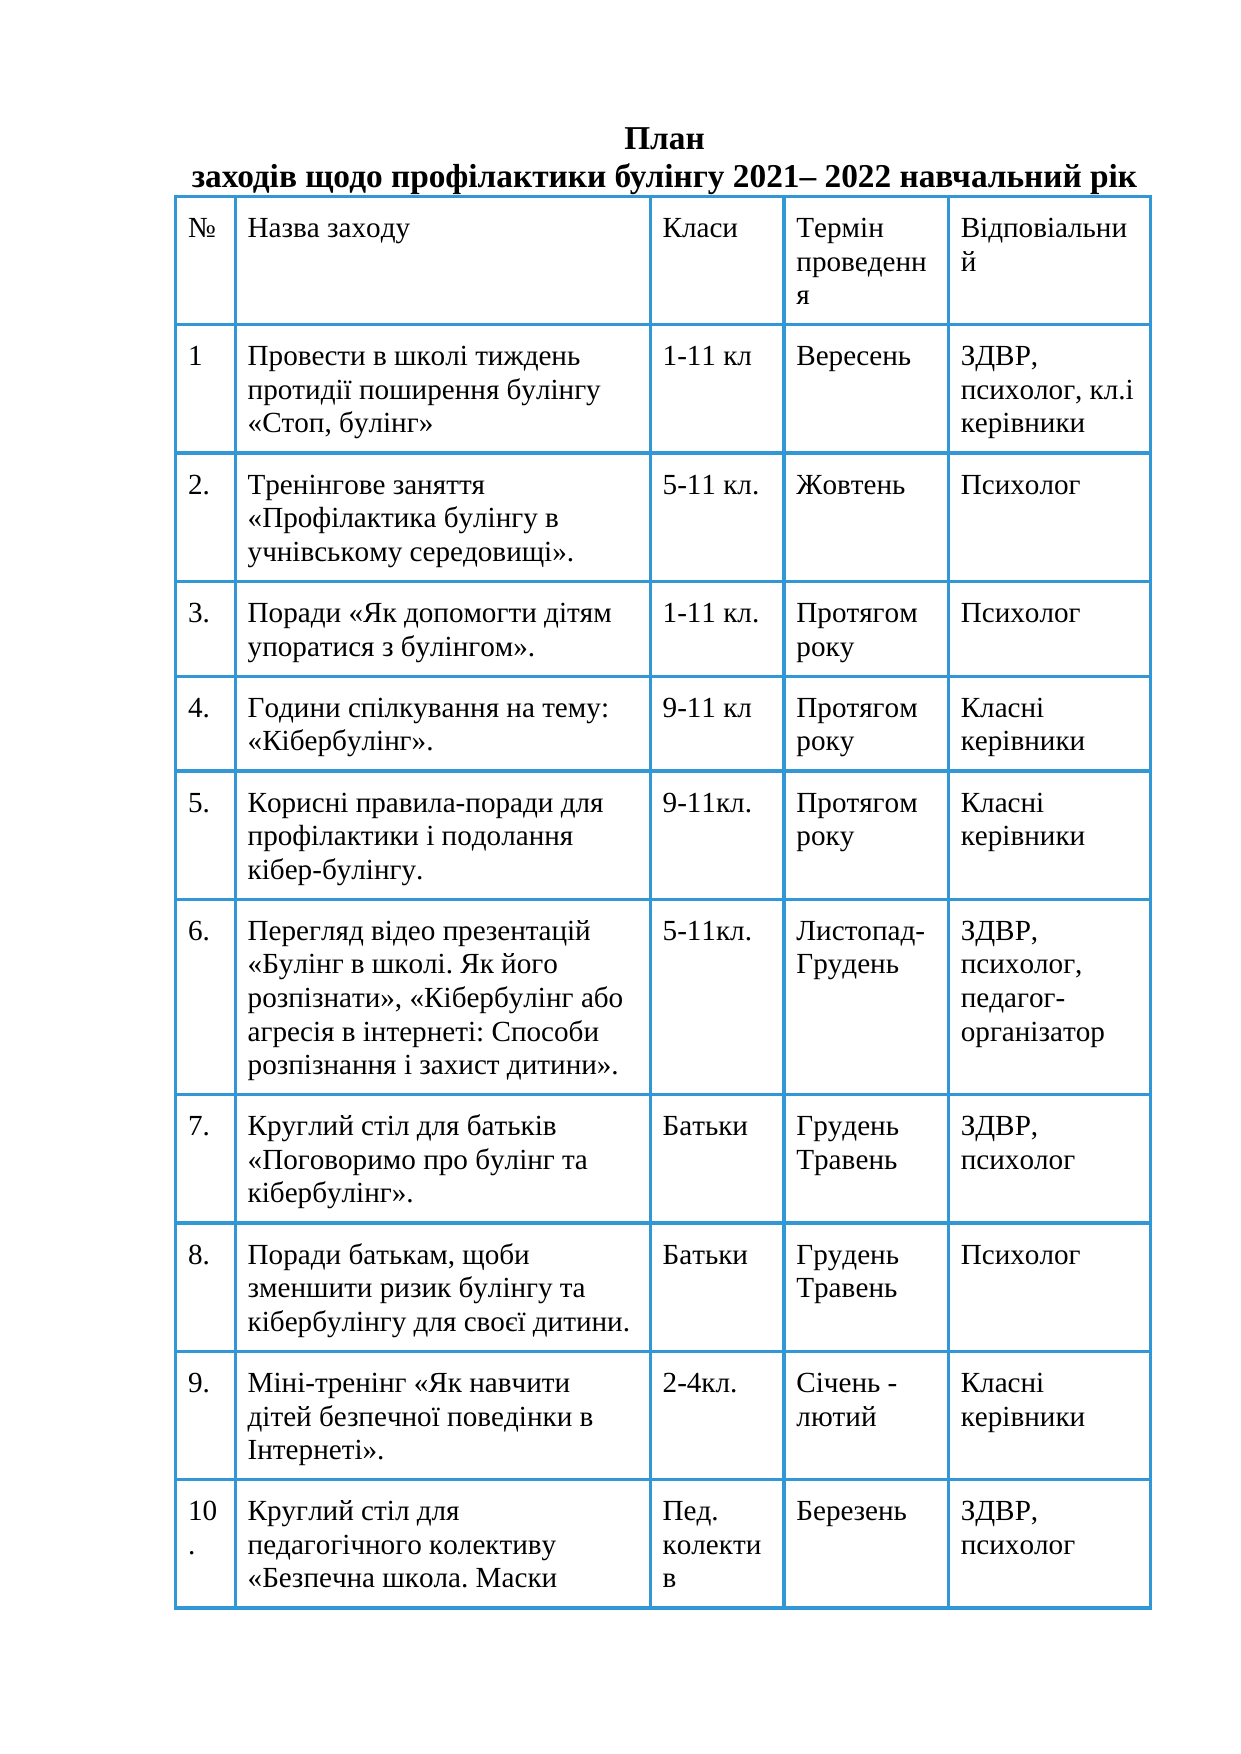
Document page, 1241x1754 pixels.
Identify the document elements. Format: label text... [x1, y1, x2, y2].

table_cell 5-11кл. [652, 901, 782, 1093]
table_header № [177, 198, 234, 323]
table_cell Грудень Травень [786, 1096, 947, 1221]
table_header Відповіальний [950, 198, 1149, 323]
table_cell Психолог [950, 455, 1149, 580]
table_cell Психолог [950, 583, 1149, 674]
table_cell 4. [177, 678, 234, 769]
table_cell 1-11 кл [652, 326, 782, 451]
table_cell Протягом року [786, 773, 947, 898]
table_cell Вересень [786, 326, 947, 451]
table_cell ЗДВР, психолог, педагог-організатор [950, 901, 1149, 1093]
table_cell 10. [177, 1481, 234, 1606]
table_cell ЗДВР, психолог [950, 1096, 1149, 1221]
table_cell Протягом року [786, 583, 947, 674]
table_cell Листопад-Грудень [786, 901, 947, 1093]
table_cell Класні керівники [950, 1353, 1149, 1478]
table_cell 2-4кл. [652, 1353, 782, 1478]
table_cell Поради «Як допомогти дітям упоратися з булінгом». [237, 583, 649, 674]
table_cell Січень -лютий [786, 1353, 947, 1478]
table_cell Поради батькам, щоби зменшити ризик булінгу та кібербулінгу для своєї дитини. [237, 1225, 649, 1350]
table_cell 9. [177, 1353, 234, 1478]
table_cell Протягом року [786, 678, 947, 769]
table_cell Міні-тренінг «Як навчити дітей безпечної поведінки в Інтернеті». [237, 1353, 649, 1478]
table_cell 6. [177, 901, 234, 1093]
table_cell Психолог [950, 1225, 1149, 1350]
table_cell 8. [177, 1225, 234, 1350]
table_cell Перегляд відео презентацій «Булінг в школі. Як його розпізнати», «Кібербулінг або агресія в інтернеті: Способи розпізнання і захист дитини». [237, 901, 649, 1093]
table_cell 5. [177, 773, 234, 898]
table_cell Батьки [652, 1096, 782, 1221]
table_cell ЗДВР, психолог, кл.і керівники [950, 326, 1149, 451]
table_cell 1 [177, 326, 234, 451]
text План заходів щодо профілактики булінгу 2021– 2022 навчальний рік [177, 118, 1152, 195]
table_cell 9-11 кл [652, 678, 782, 769]
table_cell Години спілкування на тему: «Кібербулінг». [237, 678, 649, 769]
table_cell 5-11 кл. [652, 455, 782, 580]
table_cell ЗДВР, психолог [950, 1481, 1149, 1606]
table_header Класи [652, 198, 782, 323]
table_header Назва заходу [237, 198, 649, 323]
table_cell Батьки [652, 1225, 782, 1350]
table_cell 7. [177, 1096, 234, 1221]
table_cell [237, 1481, 649, 1606]
table_cell Пед. колектив [652, 1481, 782, 1606]
table_cell Класні керівники [950, 678, 1149, 769]
table_cell Круглий стіл для батьків «Поговоримо про булінг та кібербулінг». [237, 1096, 649, 1221]
table_cell Корисні правила-поради для профілактики і подолання кібер-булінгу. [237, 773, 649, 898]
table_cell 3. [177, 583, 234, 674]
table_cell 1-11 кл. [652, 583, 782, 674]
table_header Термін проведення [786, 198, 947, 323]
table_cell 9-11кл. [652, 773, 782, 898]
table_cell Березень [786, 1481, 947, 1606]
table_cell Грудень Травень [786, 1225, 947, 1350]
table_cell Провести в школі тиждень протидії поширення булінгу «Стоп, булінг» [237, 326, 649, 451]
table_cell 2. [177, 455, 234, 580]
table_cell Жовтень [786, 455, 947, 580]
table_cell Класні керівники [950, 773, 1149, 898]
table_cell Тренінгове заняття «Профілактика булінгу в учнівському середовищі». [237, 455, 649, 580]
